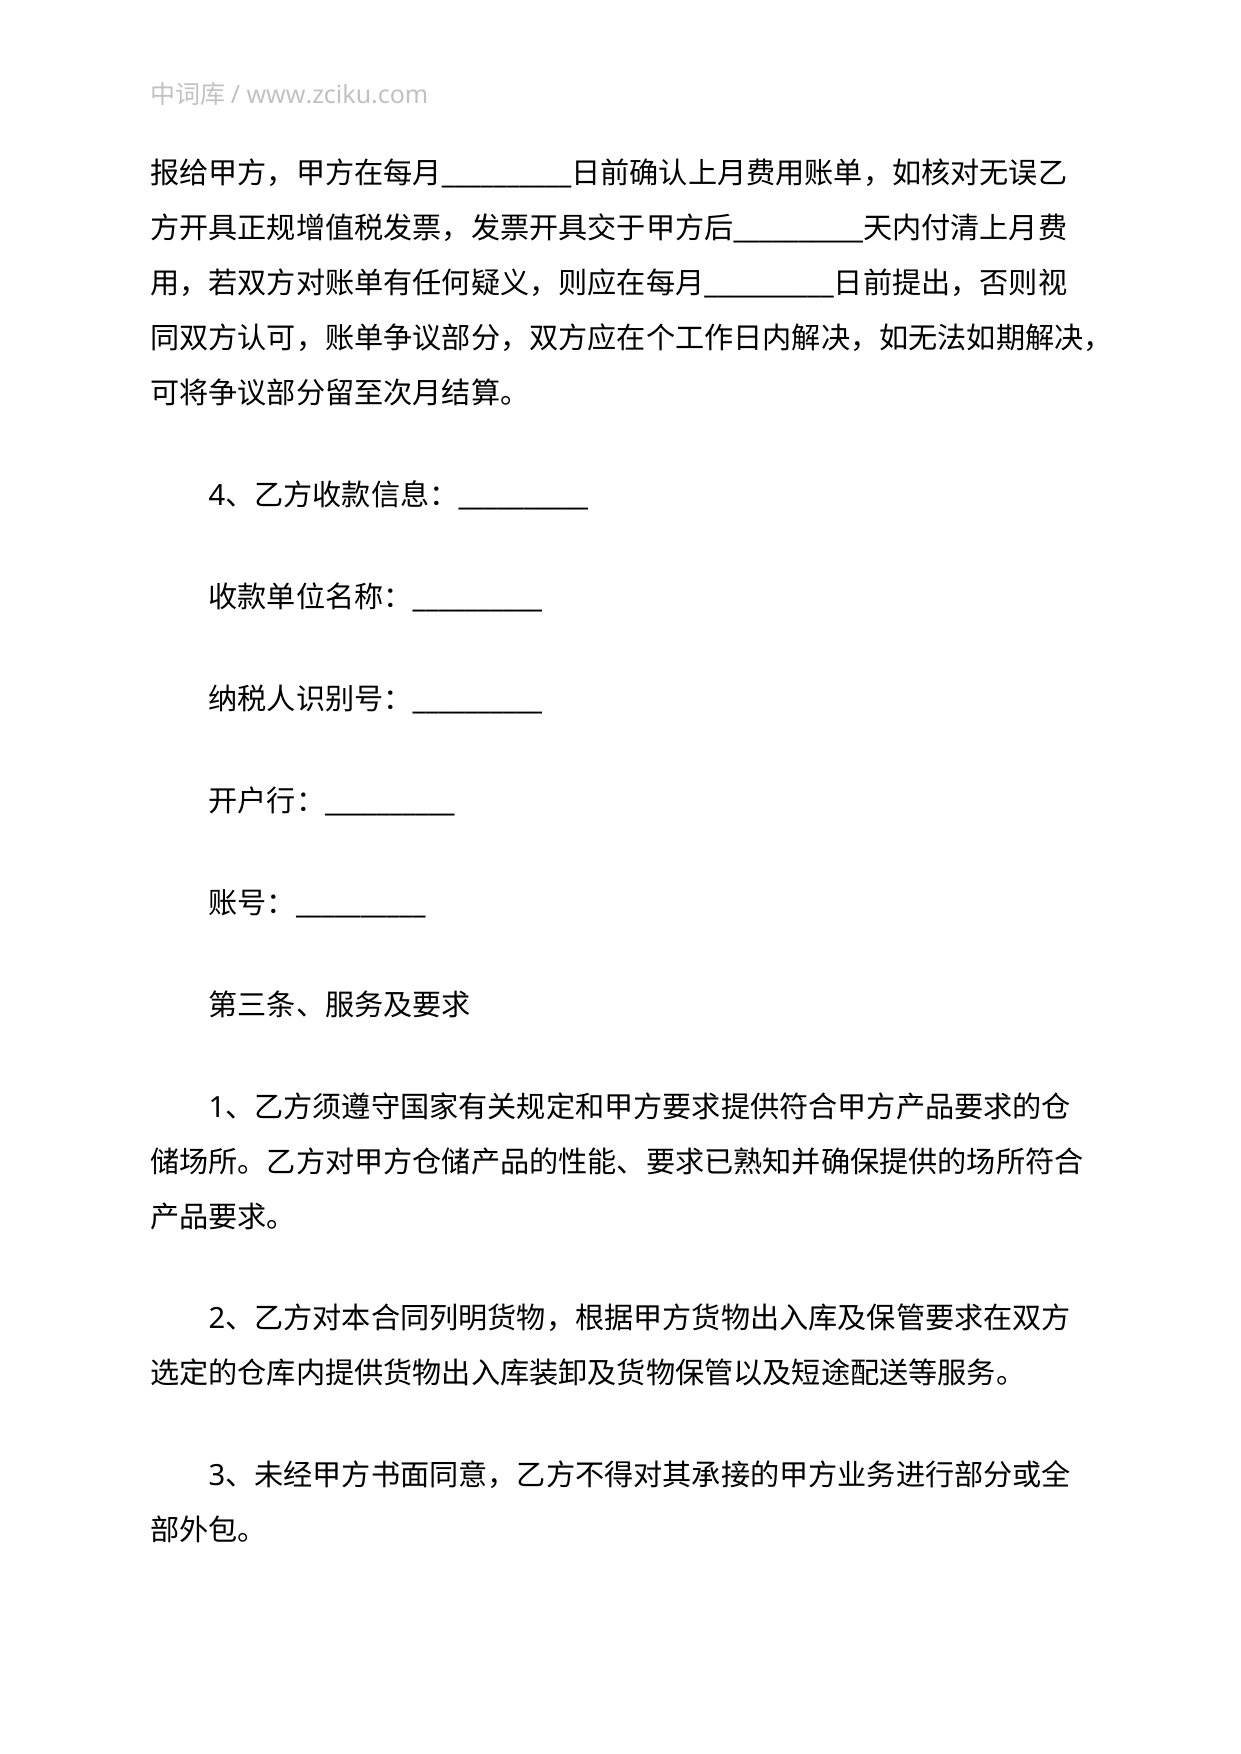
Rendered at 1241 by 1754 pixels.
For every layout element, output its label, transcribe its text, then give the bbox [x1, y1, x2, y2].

text 3、未经甲方书面同意，乙方不得对其承接的甲方业务进行部分或全部外包。 [150, 1452, 1090, 1549]
text 开户行：__________ [150, 778, 1090, 820]
text 2、乙方对本合同列明货物，根据甲方货物出入库及保管要求在双方选定的仓库内提供货物出入库装卸及货物保管以及短途配送等服务。 [150, 1295, 1090, 1392]
text 4、乙方收款信息：__________ [150, 472, 1090, 514]
text 1、乙方须遵守国家有关规定和甲方要求提供符合甲方产品要求的仓储场所。乙方对甲方仓储产品的性能、要求已熟知并确保提供的场所符合产品要求。 [150, 1083, 1090, 1236]
text 账号：__________ [150, 879, 1090, 922]
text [150, 150, 1090, 412]
text 收款单位名称：__________ [150, 574, 1090, 616]
text 第三条、服务及要求 [150, 982, 1090, 1024]
text 纳税人识别号：__________ [150, 676, 1090, 718]
